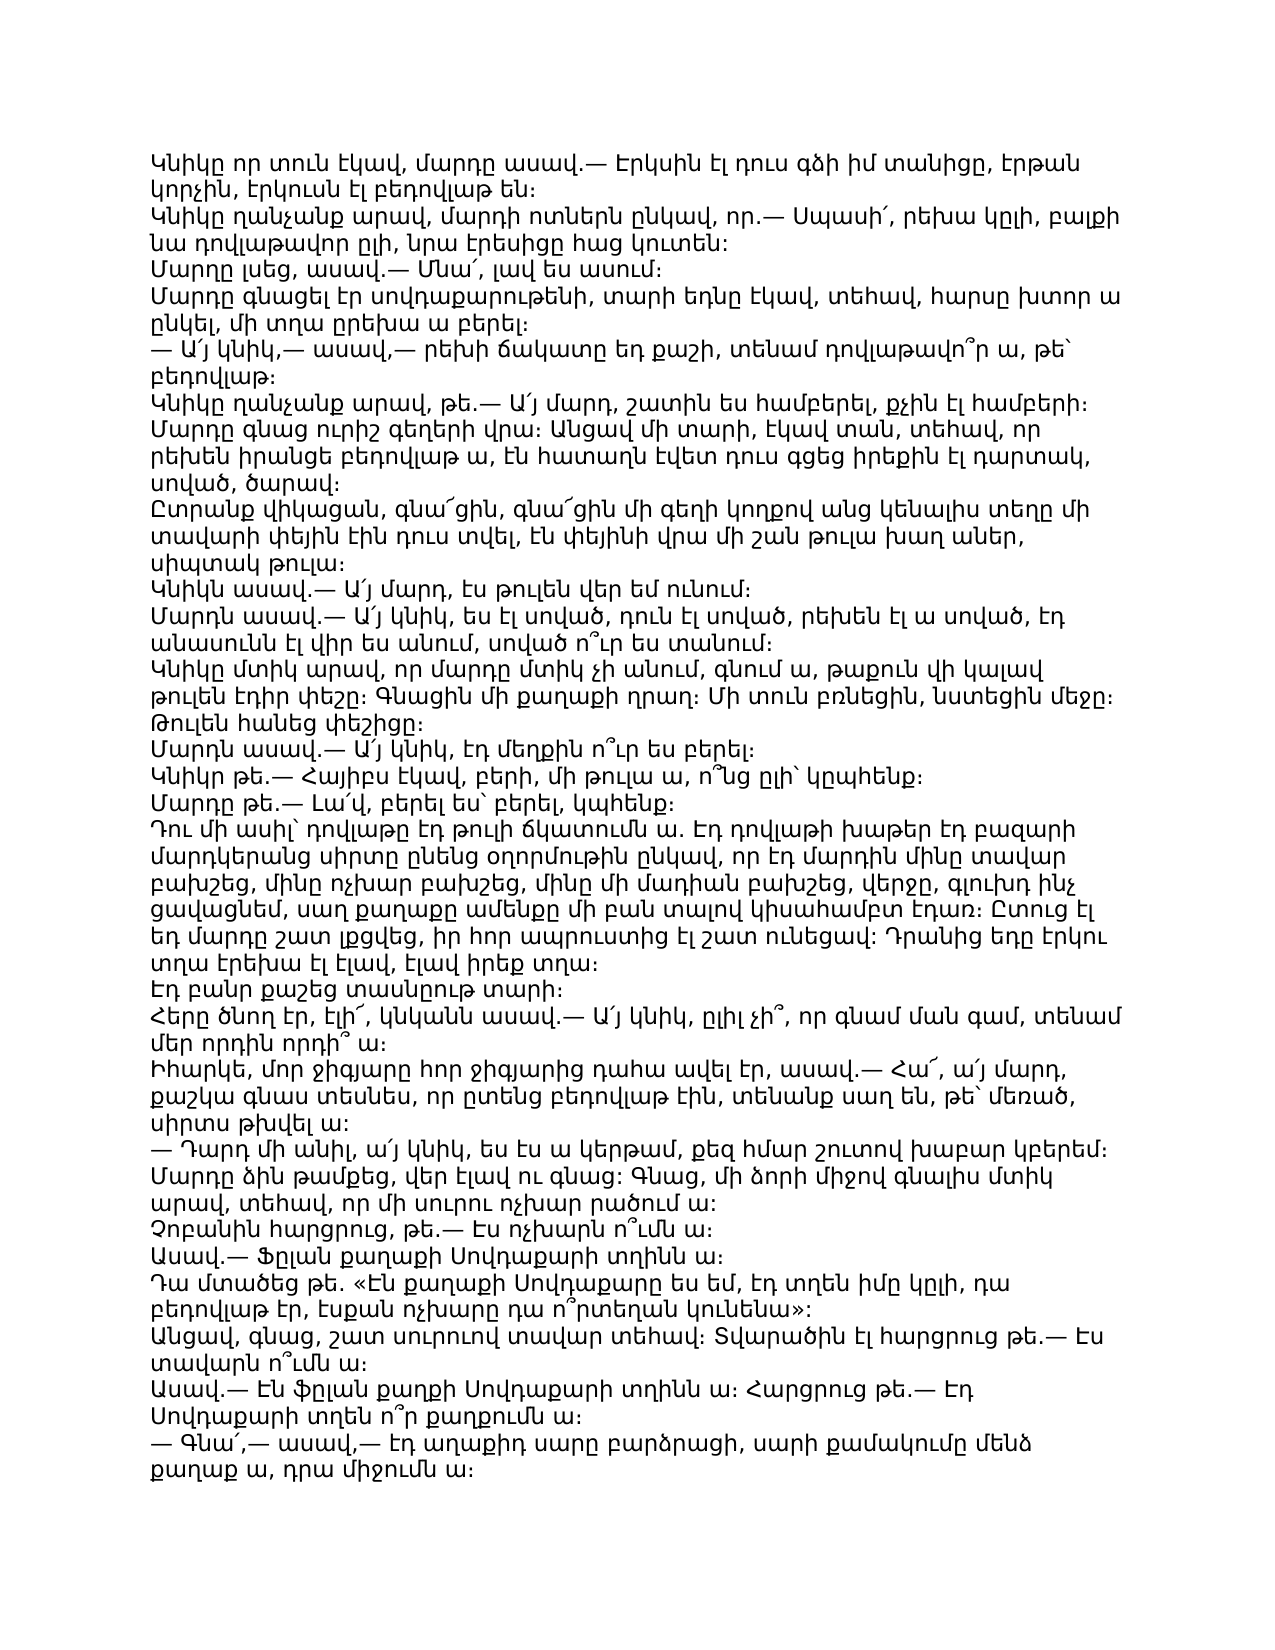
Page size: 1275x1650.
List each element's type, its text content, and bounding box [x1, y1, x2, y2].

text — Ա՛յ կնիկ,— ասավ,— րեխի ճակատը եդ քաշի, տենամ դովլաթավո՞ր ա, թե՝ բեդովլաթ։ [150, 337, 1125, 390]
text — Դարդ մի անիլ, ա՛յ կնիկ, ես էս ա կերթամ, քեզ հմար շուտով խաբար կբերեմ։ [150, 1137, 1125, 1163]
text Ասավ.— Էն ֆըլան քաղքի Սովդաքարի տղինն ա։ Հարցրուց թե.— Էդ Սովդաքարի տղեն ո՞ր քաղքումն ա։ [150, 1377, 1125, 1430]
text Իհարկե, մոր ջիգյարը հոր ջիգյարից դահա ավել էր, ասավ.— Հա՜, ա՛յ մարդ, քաշկա գնաս տեսնես, որ ըտենց բեդովլաթ էին, տենանք սաղ են, թե՝ մեռած, սիրտս թխվել ա: [150, 1057, 1125, 1137]
text Կնիկը ղանչանք արավ, մարդի ոտներն ընկավ, որ.— Սպասի՛, րեխա կըլի, բալքի նա դովլաթավոր ըլի, նրա էրեսիցը հաց կուտեն: [150, 203, 1125, 257]
text Դա մտածեց թե. «Էն քաղաքի Սովդաքարը ես եմ, էդ տղեն իմը կըլի, դա բեդովլաթ էր, էսքան ոչխարը դա ո՞րտեղան կունենա»: [150, 1270, 1125, 1323]
text Մարդը գնաց ուրիշ գեղերի վրա։ Անցավ մի տարի, էկավ տան, տեհավ, որ րեխեն իրանցե բեդովլաթ ա, էն հատաղն էվետ դուս գցեց իրեքին էլ դարտակ, սոված, ծարավ։ [150, 417, 1125, 497]
text Էդ բանր քաշեց տասնըութ տարի։ [150, 977, 1125, 1003]
text Մարդը թե.— Լա՛վ, բերել ես՝ բերել, կպհենք։ [150, 790, 1125, 817]
text Չոբանին հարցրուց, թե.— Էս ոչխարն ո՞ւմն ա։ [150, 1217, 1125, 1243]
text Կնիկը ղանչանք արավ, թե.— Ա՛յ մարդ, շատին ես համբերել, քչին էլ համբերի։ [150, 390, 1125, 417]
text Մարդը գնացել էր սովդաքարութենի, տարի եդնը էկավ, տեհավ, հարսը խտոր ա ընկել, մի տղա ըրեխա ա բերել։ [150, 283, 1125, 337]
text Մարդը ձին թամքեց, վեր էլավ ու գնաց: Գնաց, մի ձորի միջով գնալիս մտիկ արավ, տեհավ, որ մի սուրու ոչխար րածում ա: [150, 1163, 1125, 1217]
text Ըտրանք վիկացան, գնա՜ցին, գնա՜ցին մի գեղի կողքով անց կենալիս տեղը մի տավարի փեյին էին դուս տվել, էն փեյինի վրա մի շան թուլա խաղ աներ, սիպտակ թուլա։ [150, 497, 1125, 577]
text Հերը ծնող էր, էլի՜, կնկանն ասավ.— Ա՛յ կնիկ, ըլիլ չի՞, որ գնամ ման գամ, տենամ մեր որդին որդի՞ ա։ [150, 1003, 1125, 1057]
text Ասավ.— Ֆըլան քաղաքի Սովդաքարի տղինն ա։ [150, 1243, 1125, 1270]
text Կնիկը մտիկ արավ, որ մարդը մտիկ չի անում, գնում ա, թաքուն վի կալավ թուլեն էդիր փեշը։ Գնացին մի քաղաքի ղրաղ։ Մի տուն բռնեցին, նստեցին մեջը։ Թուլեն հանեց փեշիցը։ [150, 657, 1125, 737]
text Կնիկր թե.— Հայիբս էկավ, բերի, մի թուլա ա, ո՞նց ըլի՝ կըպհենք։ [150, 763, 1125, 790]
text Դու մի ասիլ՝ դովլաթը էդ թուլի ճկատումն ա. Էդ դովլաթի խաթեր էդ բազարի մարդկերանց սիրտը ընենց օղորմութին ընկավ, որ էդ մարդին մինը տավար բախշեց, մինը ոչխար բախշեց, մինը մի մադիան բախշեց, վերջը, գլուխդ ինչ ցավացնեմ, սաղ քաղաքը ամենքը մի բան տալով կիսահամբտ էդառ։ Ըտուց էլ եդ մարդը շատ լքցվեց, իր հոր ապրուստից էլ շատ ունեցավ: Դրանից եդը էրկու տղա էրեխա էլ էլավ, էլավ իրեք տղա։ [150, 817, 1125, 977]
text Մարդն ասավ.— Ա՛յ կնիկ, ես էլ սոված, դուն էլ սոված, րեխեն էլ ա սոված, էդ անասունն էլ վիր ես անում, սոված ո՞ւր ես տանում։ [150, 603, 1125, 657]
text Կնիկն ասավ.— Ա՛յ մարդ, էս թուլեն վեր եմ ունում։ [150, 577, 1125, 603]
text Մարդն ասավ.— Ա՛յ կնիկ, էդ մեղքին ո՞ւր ես բերել։ [150, 737, 1125, 763]
text Մարղը լսեց, ասավ.— Մնա՛, լավ ես ասում։ [150, 257, 1125, 283]
text Կնիկը որ տուն էկավ, մարդը ասավ.— Էրկսին էլ դուս գձի իմ տանիցը, էրթան կորչին, էրկուսն էլ բեդովլաթ են։ [150, 150, 1125, 203]
text Անցավ, գնաց, շատ սուրուով տավար տեհավ։ Տվարածին էլ հարցրուց թե.— Էս տավարն ո՞ւմն ա։ [150, 1323, 1125, 1377]
text — Գնա՛,— ասավ,— էդ աղաքիդ սարը բարձրացի, սարի քամակումը մենձ քաղաք ա, դրա միջումն ա։ [150, 1430, 1125, 1483]
